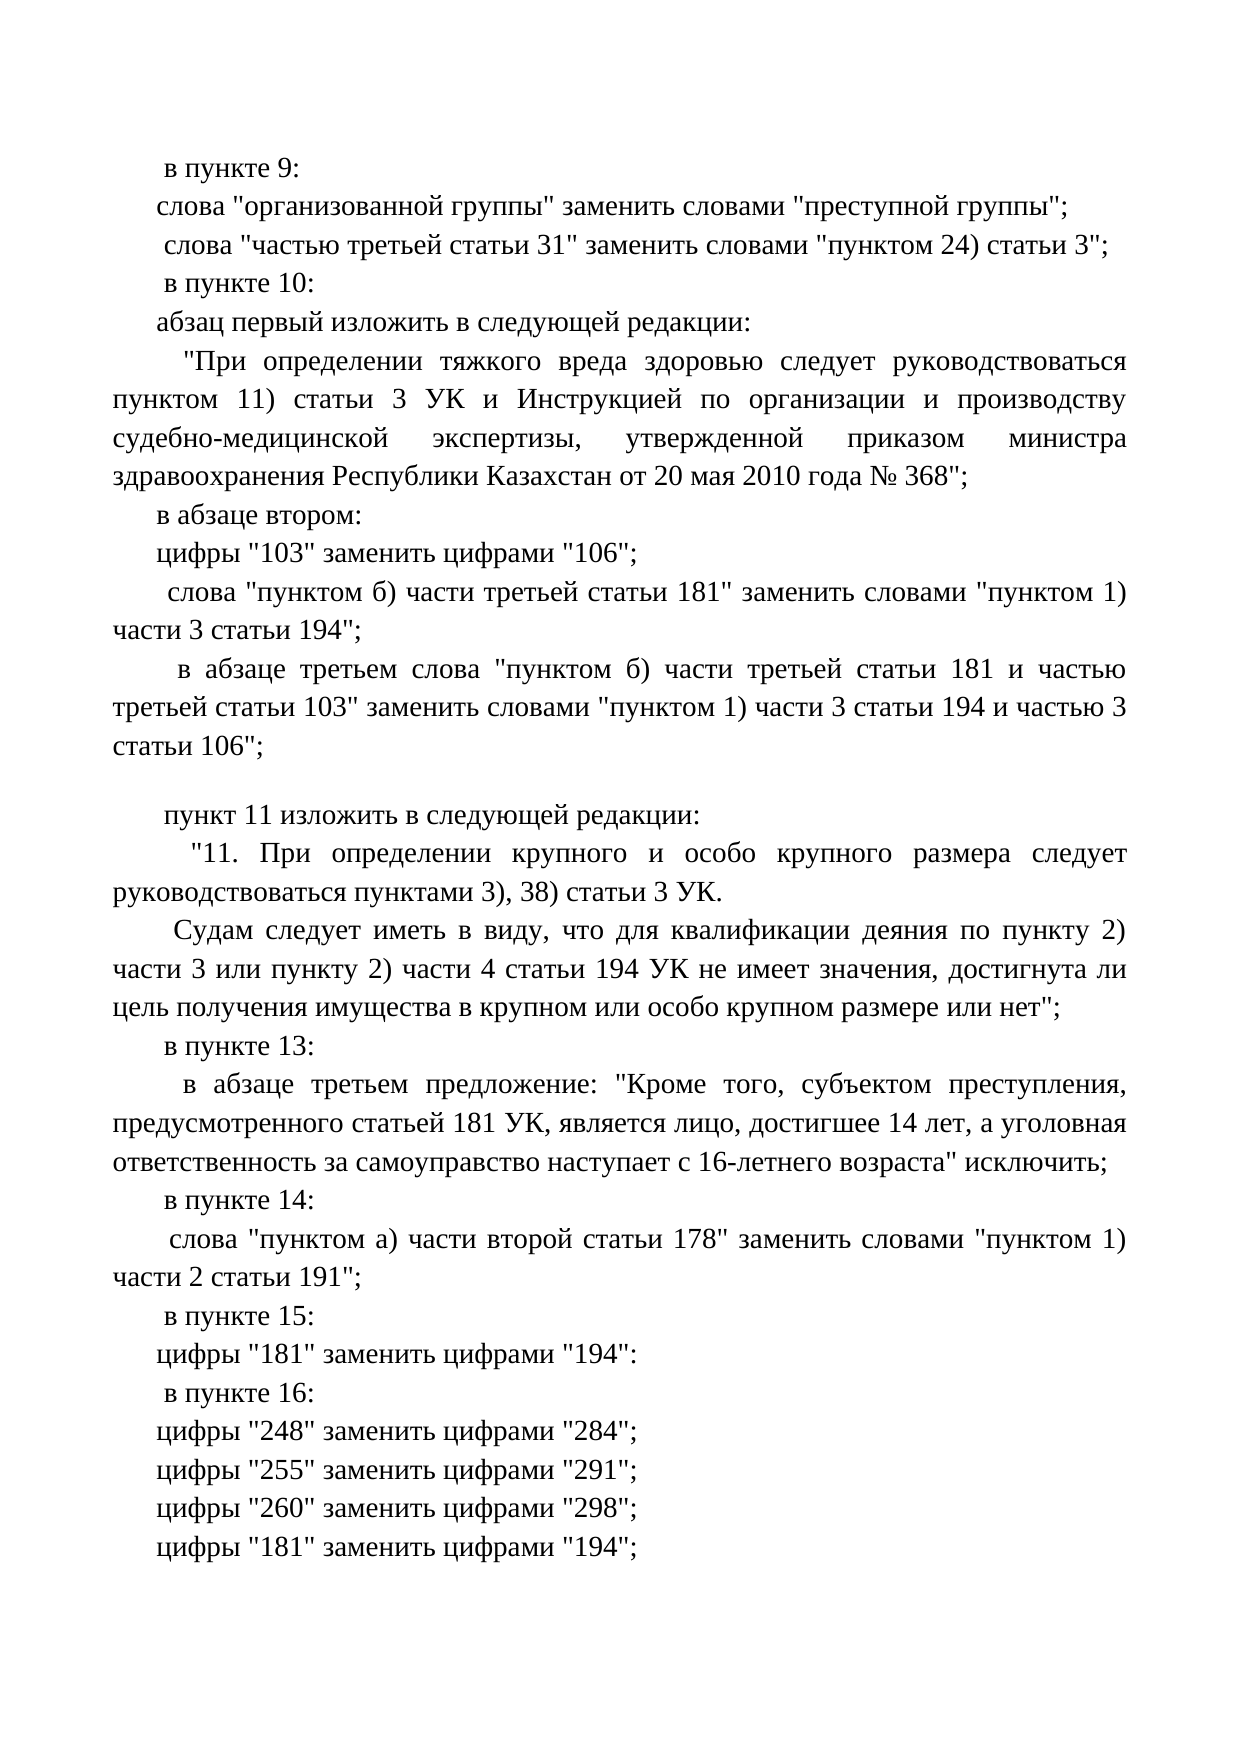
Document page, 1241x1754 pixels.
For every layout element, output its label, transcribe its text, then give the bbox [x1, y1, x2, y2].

text "11. При определении крупного и особо крупного размера следует руководствоваться пунктами 3), 38) статьи 3 УК. [112, 835, 1128, 907]
text слова "организованной группы" заменить словами "преступной группы"; [112, 188, 1128, 222]
text цифры "248" заменить цифрами "284"; [112, 1413, 1128, 1447]
text в абзаце третьем слова "пунктом б) части третьей статьи 181 и частью третьей статьи 103" заменить словами "пунктом 1) части 3 статьи 194 и частью 3 статьи 106"; [112, 651, 1128, 762]
text слова "пунктом б) части третьей статьи 181" заменить словами "пунктом 1) части 3 статьи 194"; [112, 574, 1128, 646]
text цифры "181" заменить цифрами "194": [112, 1336, 1128, 1370]
text цифры "260" заменить цифрами "298"; [112, 1491, 1128, 1524]
text цифры "181" заменить цифрами "194"; [112, 1529, 1128, 1563]
text слова "частью третьей статьи 31" заменить словами "пунктом 24) статьи 3"; [112, 227, 1128, 261]
text в пункте 9: [112, 150, 1128, 183]
text цифры "255" заменить цифрами "291"; [112, 1452, 1128, 1486]
text в пункте 10: [112, 266, 1128, 299]
text в пункте 15: [112, 1298, 1128, 1331]
text "При определении тяжкого вреда здоровью следует руководствоваться пунктом 11) статьи 3 УК и Инструкцией по организации и производству судебно-медицинской экспертизы, утвержденной приказом министра здравоохранения Республики Казахстан от 20 мая 2010 года № 368"; [112, 343, 1128, 492]
text в абзаце втором: [112, 497, 1128, 530]
text пункт 11 изложить в следующей редакции: [112, 797, 1128, 830]
text в абзаце третьем предложение: "Кроме того, субъектом преступления, предусмотренного статьей 181 УК, является лицо, достигшее 14 лет, а уголовная ответственность за самоуправство наступает с 16-летнего возраста" исключить; [112, 1067, 1128, 1177]
text в пункте 16: [112, 1375, 1128, 1408]
text в пункте 14: [112, 1182, 1128, 1216]
text цифры "103" заменить цифрами "106"; [112, 535, 1128, 569]
text в пункте 13: [112, 1028, 1128, 1062]
text абзац первый изложить в следующей редакции: [112, 304, 1128, 338]
text слова "пунктом а) части второй статьи 178" заменить словами "пунктом 1) части 2 статьи 191"; [112, 1221, 1128, 1293]
text Судам следует иметь в виду, что для квалификации деяния по пункту 2) части 3 или пункту 2) части 4 статьи 194 УК не имеет значения, достигнута ли цель получения имущества в крупном или особо крупном размере или нет"; [112, 912, 1128, 1023]
